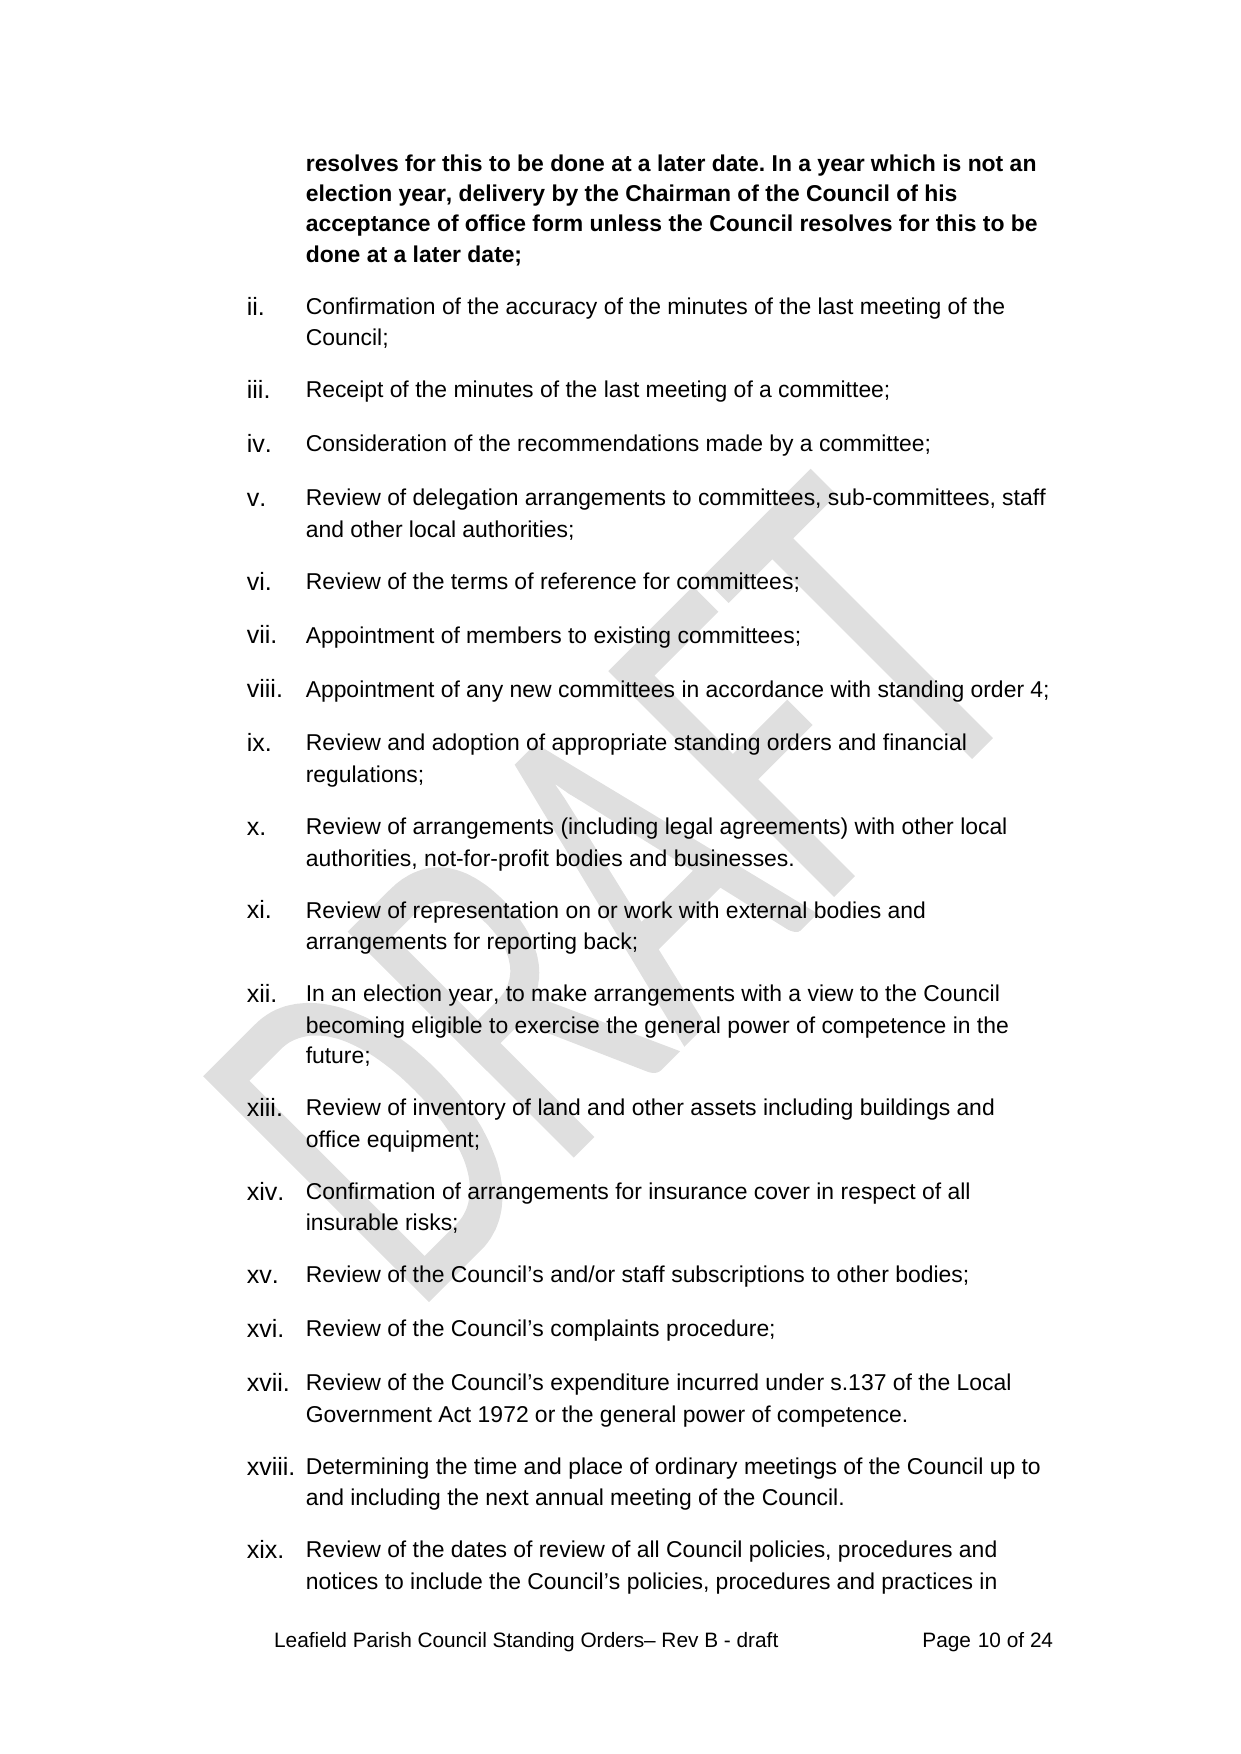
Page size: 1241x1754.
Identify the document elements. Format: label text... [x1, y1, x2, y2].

list Appointment of members to existing committees; [247, 621, 1053, 649]
list Review of arrangements (including legal agreements) with other local authorities, not-for-profit bodies and businesses. [247, 812, 1053, 871]
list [247, 1535, 1053, 1594]
list Review of the terms of reference for committees; [247, 567, 1053, 595]
list Review of inventory of land and other assets including buildings and office equipment; [247, 1093, 1053, 1152]
list In an election year, to make arrangements with a view to the Council becoming eligible to exercise the general power of competence in the future; [247, 979, 1053, 1068]
list Review and adoption of appropriate standing orders and financial regulations; [247, 728, 1053, 787]
list Determining the time and place of ordinary meetings of the Council up to and including the next annual meeting of the Council. [247, 1452, 1053, 1511]
list Appointment of any new committees in accordance with standing order 4; [247, 674, 1053, 703]
list Review of delegation arrangements to committees, sub-committees, staff and other local authorities; [247, 483, 1053, 542]
list Consideration of the recommendations made by a committee; [247, 429, 1053, 458]
list Review of the Council’s and/or staff subscriptions to other bodies; [247, 1260, 1053, 1289]
list Review of representation on or work with external bodies and arrangements for reporting back; [247, 896, 1053, 954]
list Review of the Council’s complaints procedure; [247, 1314, 1053, 1343]
list Receipt of the minutes of the last meeting of a committee; [247, 375, 1053, 404]
list Confirmation of arrangements for insurance cover in respect of all insurable risks; [247, 1177, 1053, 1236]
list Confirmation of the accuracy of the minutes of the last meeting of the Council; [247, 292, 1053, 351]
list Review of the Council’s expenditure incurred under s.137 of the Local Government Act 1972 or the general power of competence. [247, 1368, 1053, 1427]
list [247, 150, 1053, 267]
